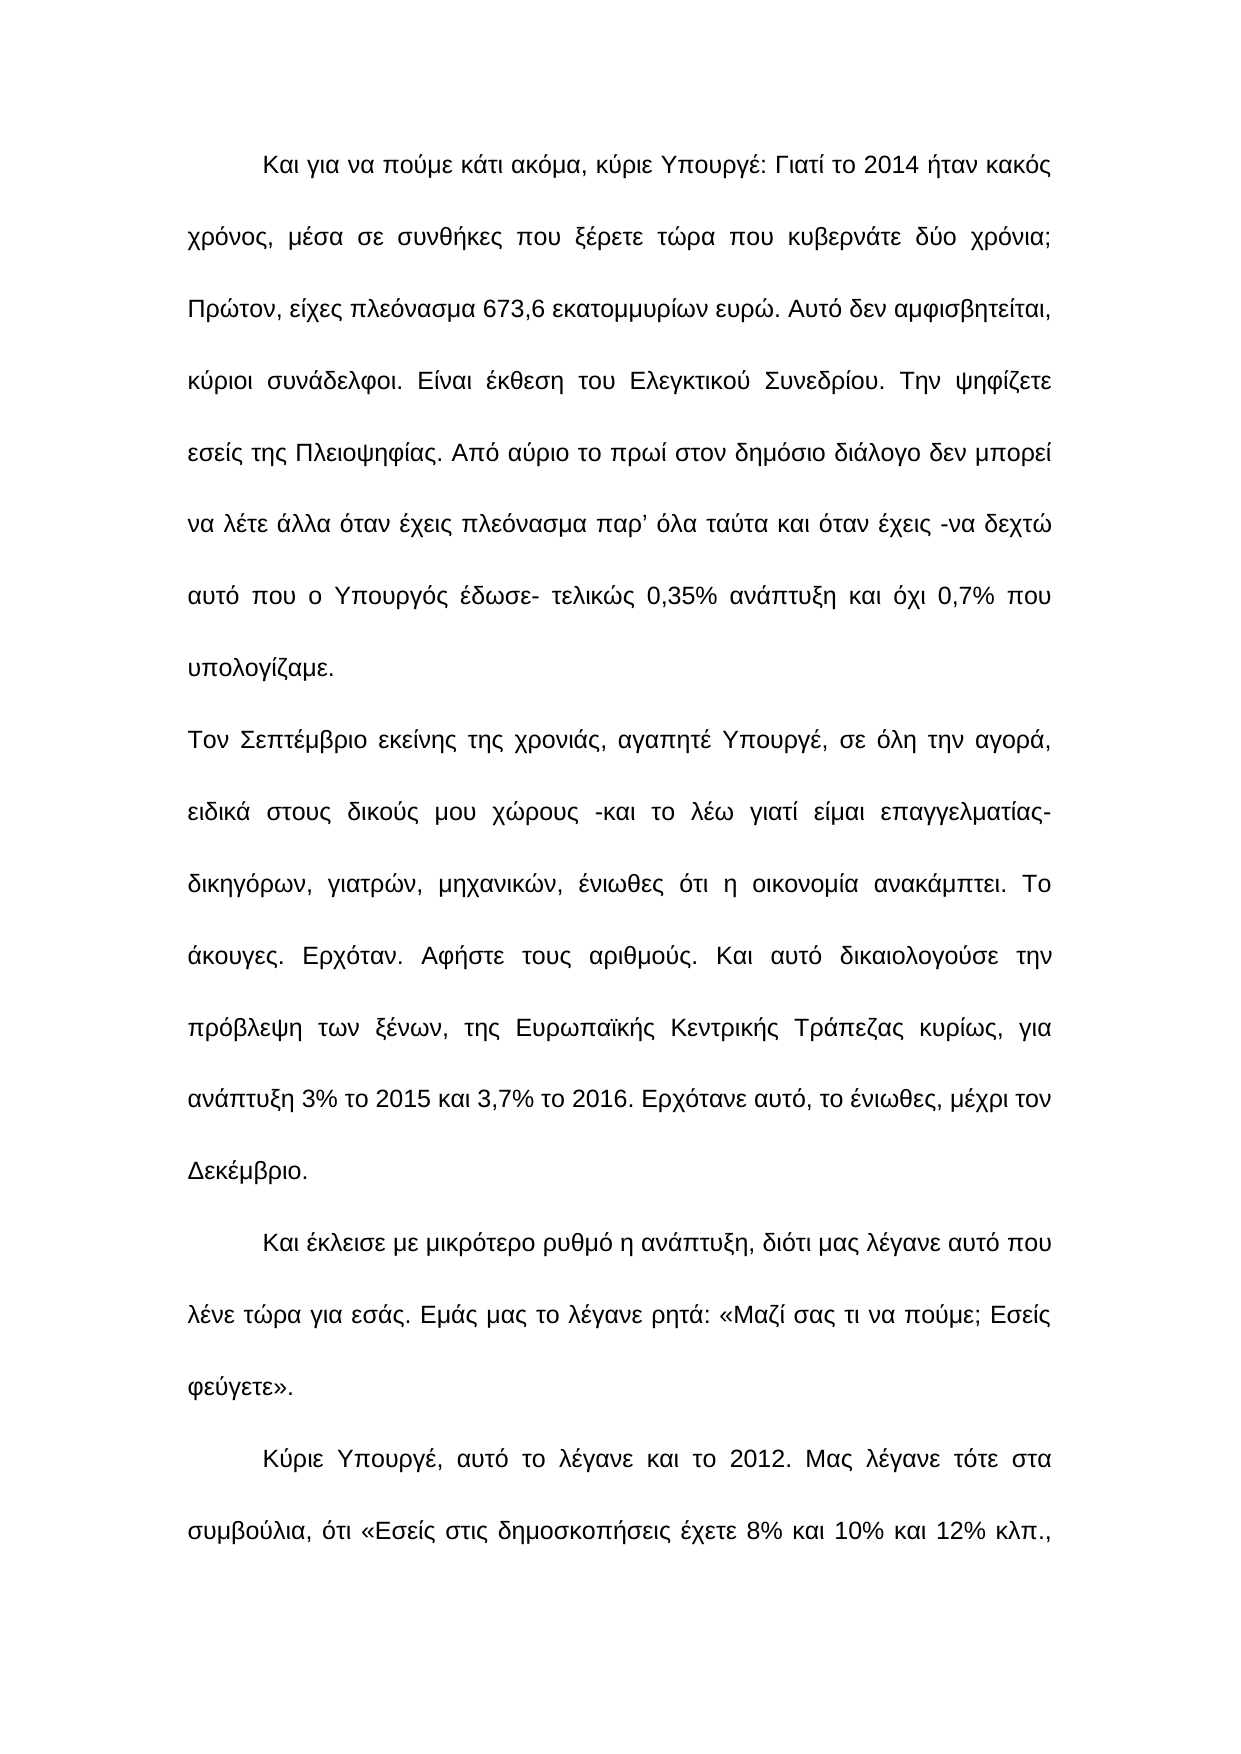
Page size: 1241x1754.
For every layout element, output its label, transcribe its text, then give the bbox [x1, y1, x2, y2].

text Και έκλεισε με μικρότερο ρυθμό η ανάπτυξη, διότι μας λέγανε αυτό που λένε τώρα για εσάς. Εμάς μας το λέγανε ρητά: «Μαζί σας τι να πούμε; Εσείς φεύγετε». [187, 1228, 1053, 1401]
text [187, 1444, 1053, 1544]
text Τον Σεπτέμβριο εκείνης της χρονιάς, αγαπητέ Υπουργέ, σε όλη την αγορά, ειδικά στους δικούς μου χώρους -και το λέω γιατί είμαι επαγγελματίας- δικηγόρων, γιατρών, μηχανικών, ένιωθες ότι η οικονομία ανακάμπτει. Το άκουγες. Ερχόταν. Αφήστε τους αριθμούς. Και αυτό δικαιολογούσε την πρόβλεψη των ξένων, της Ευρωπαϊκής Κεντρικής Τράπεζας κυρίως, για ανάπτυξη 3% το 2015 και 3,7% το 2016. Ερχότανε αυτό, το ένιωθες, μέχρι τον Δεκέμβριο. [187, 725, 1053, 1185]
text Και για να πούμε κάτι ακόμα, κύριε Υπουργέ: Γιατί το 2014 ήταν κακός χρόνος, μέσα σε συνθήκες που ξέρετε τώρα που κυβερνάτε δύο χρόνια; Πρώτον, είχες πλεόνασμα 673,6 εκατομμυρίων ευρώ. Αυτό δεν αμφισβητείται, κύριοι συνάδελφοι. Είναι έκθεση του Ελεγκτικού Συνεδρίου. Την ψηφίζετε εσείς της Πλειοψηφίας. Από αύριο το πρωί στον δημόσιο διάλογο δεν μπορεί να λέτε άλλα όταν έχεις πλεόνασμα παρ’ όλα ταύτα και όταν έχεις -να δεχτώ αυτό που ο Υπουργός έδωσε- τελικώς 0,35% ανάπτυξη και όχι 0,7% που υπολογίζαμε. [187, 150, 1053, 682]
